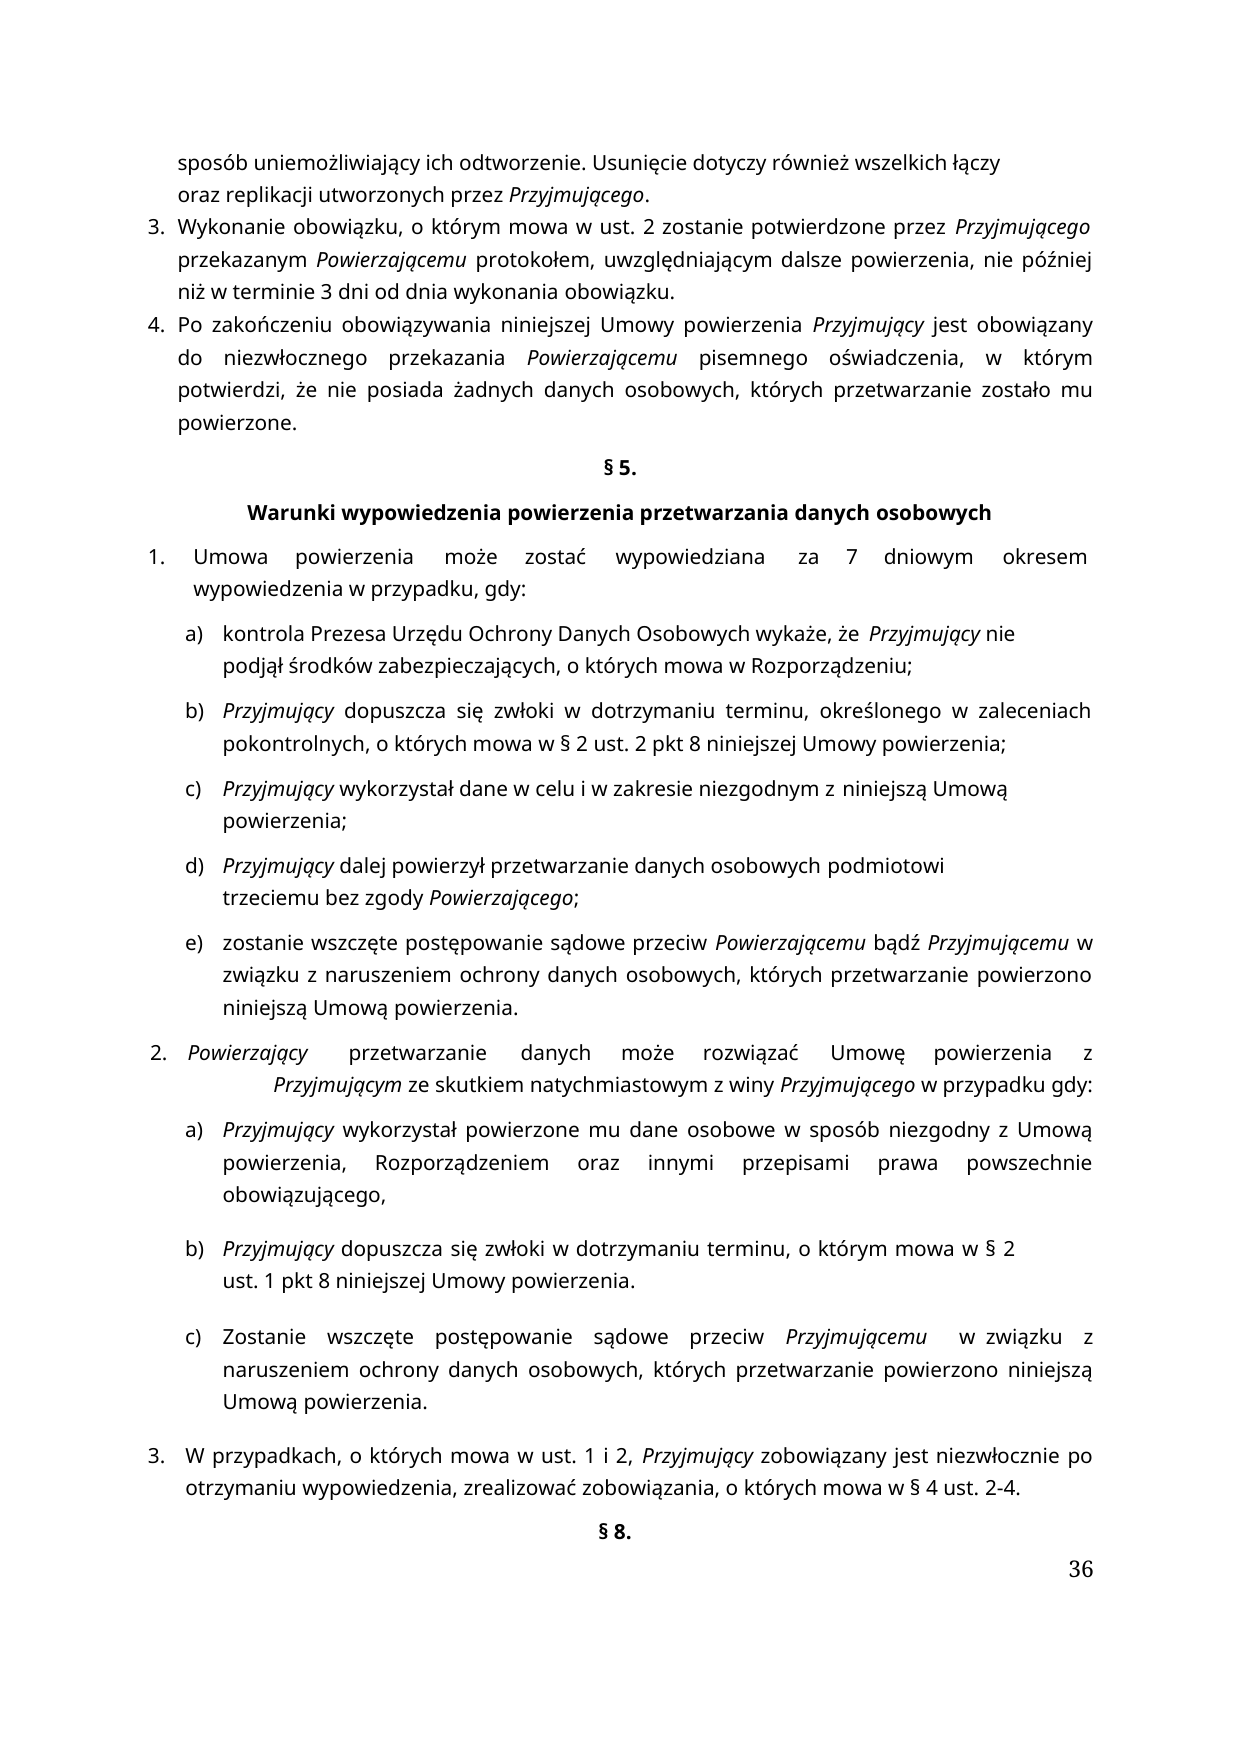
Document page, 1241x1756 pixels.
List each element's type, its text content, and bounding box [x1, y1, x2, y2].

text oraz replikacji utworzonych przez Przyjmującego. [177, 180, 1182, 208]
text wypowiedzenia w przypadku, gdy: [193, 574, 1182, 603]
list Przyjmujący dopuszcza się zwłoki w dotrzymaniu terminu, określonego w zaleceniach pokontrolnych, o których mowa w § 2 ust. 2 pkt 8 niniejszej Umowy powierzenia; [185, 696, 1092, 757]
list Przyjmujący dopuszcza się zwłoki w dotrzymaniu terminu, o którym mowa w § 2 [185, 1234, 1182, 1262]
text ust. 1 pkt 8 niniejszej Umowy powierzenia. [222, 1266, 1182, 1295]
list Przyjmujący wykorzystał dane w celu i w zakresie niezgodnym z niniejszą Umową [185, 774, 1182, 802]
text podjął środków zabezpieczających, o których mowa w Rozporządzeniu; [222, 652, 1182, 680]
list zostanie wszczęte postępowanie sądowe przeciw Powierzającemu bądź Przyjmującemu w związku z naruszeniem ochrony danych osobowych, których przetwarzanie powierzono niniejszą Umową powierzenia. [185, 928, 1093, 1022]
text Warunki wypowiedzenia powierzenia przetwarzania danych osobowych [129, 498, 1110, 526]
text Przyjmującym ze skutkiem natychmiastowym z winy Przyjmującego w przypadku gdy: [129, 1071, 1093, 1099]
list Przyjmujący dalej powierzył przetwarzanie danych osobowych podmiotowi [185, 851, 1182, 879]
list Powierzający przetwarzanie danych może rozwiązać Umowę powierzenia z [129, 1038, 1092, 1067]
text powierzenia; [222, 806, 1182, 835]
list Zostanie wszczęte postępowanie sądowe przeciw Przyjmującemu w związku z naruszeniem ochrony danych osobowych, których przetwarzanie powierzono niniejszą Umową powierzenia. [185, 1322, 1093, 1416]
text trzeciemu bez zgody Powierzającego; [222, 883, 1182, 912]
text sposób uniemożliwiający ich odtworzenie. Usunięcie dotyczy również wszelkich łączy [177, 148, 1182, 176]
list Po zakończeniu obowiązywania niniejszej Umowy powierzenia Przyjmujący jest obowiązany do niezwłocznego przekazania Powierzającemu pisemnego oświadczenia, w którym potwierdzi, że nie posiada żadnych danych osobowych, których przetwarzanie zostało mu powierzone. [148, 310, 1093, 436]
list kontrola Prezesa Urzędu Ochrony Danych Osobowych wykaże, że Przyjmujący nie [185, 619, 1182, 648]
list Przyjmujący wykorzystał powierzone mu dane osobowe w sposób niezgodny z Umową powierzenia, Rozporządzeniem oraz innymi przepisami prawa powszechnie obowiązującego, [185, 1115, 1093, 1209]
list Umowa powierzenia może zostać wypowiedziana za 7 dniowym okresem [148, 542, 1182, 571]
list Wykonanie obowiązku, o którym mowa w ust. 2 zostanie potwierdzone przez Przyjmującego przekazanym Powierzającemu protokołem, uwzględniającym dalsze powierzenia, nie później niż w terminie 3 dni od dnia wykonania obowiązku. [148, 212, 1093, 306]
text § 5. [129, 453, 1111, 481]
list W przypadkach, o których mowa w ust. 1 i 2, Przyjmujący zobowiązany jest niezwłocznie po otrzymaniu wypowiedzenia, zrealizować zobowiązania, o których mowa w § 4 ust. 2-4. [148, 1441, 1093, 1502]
